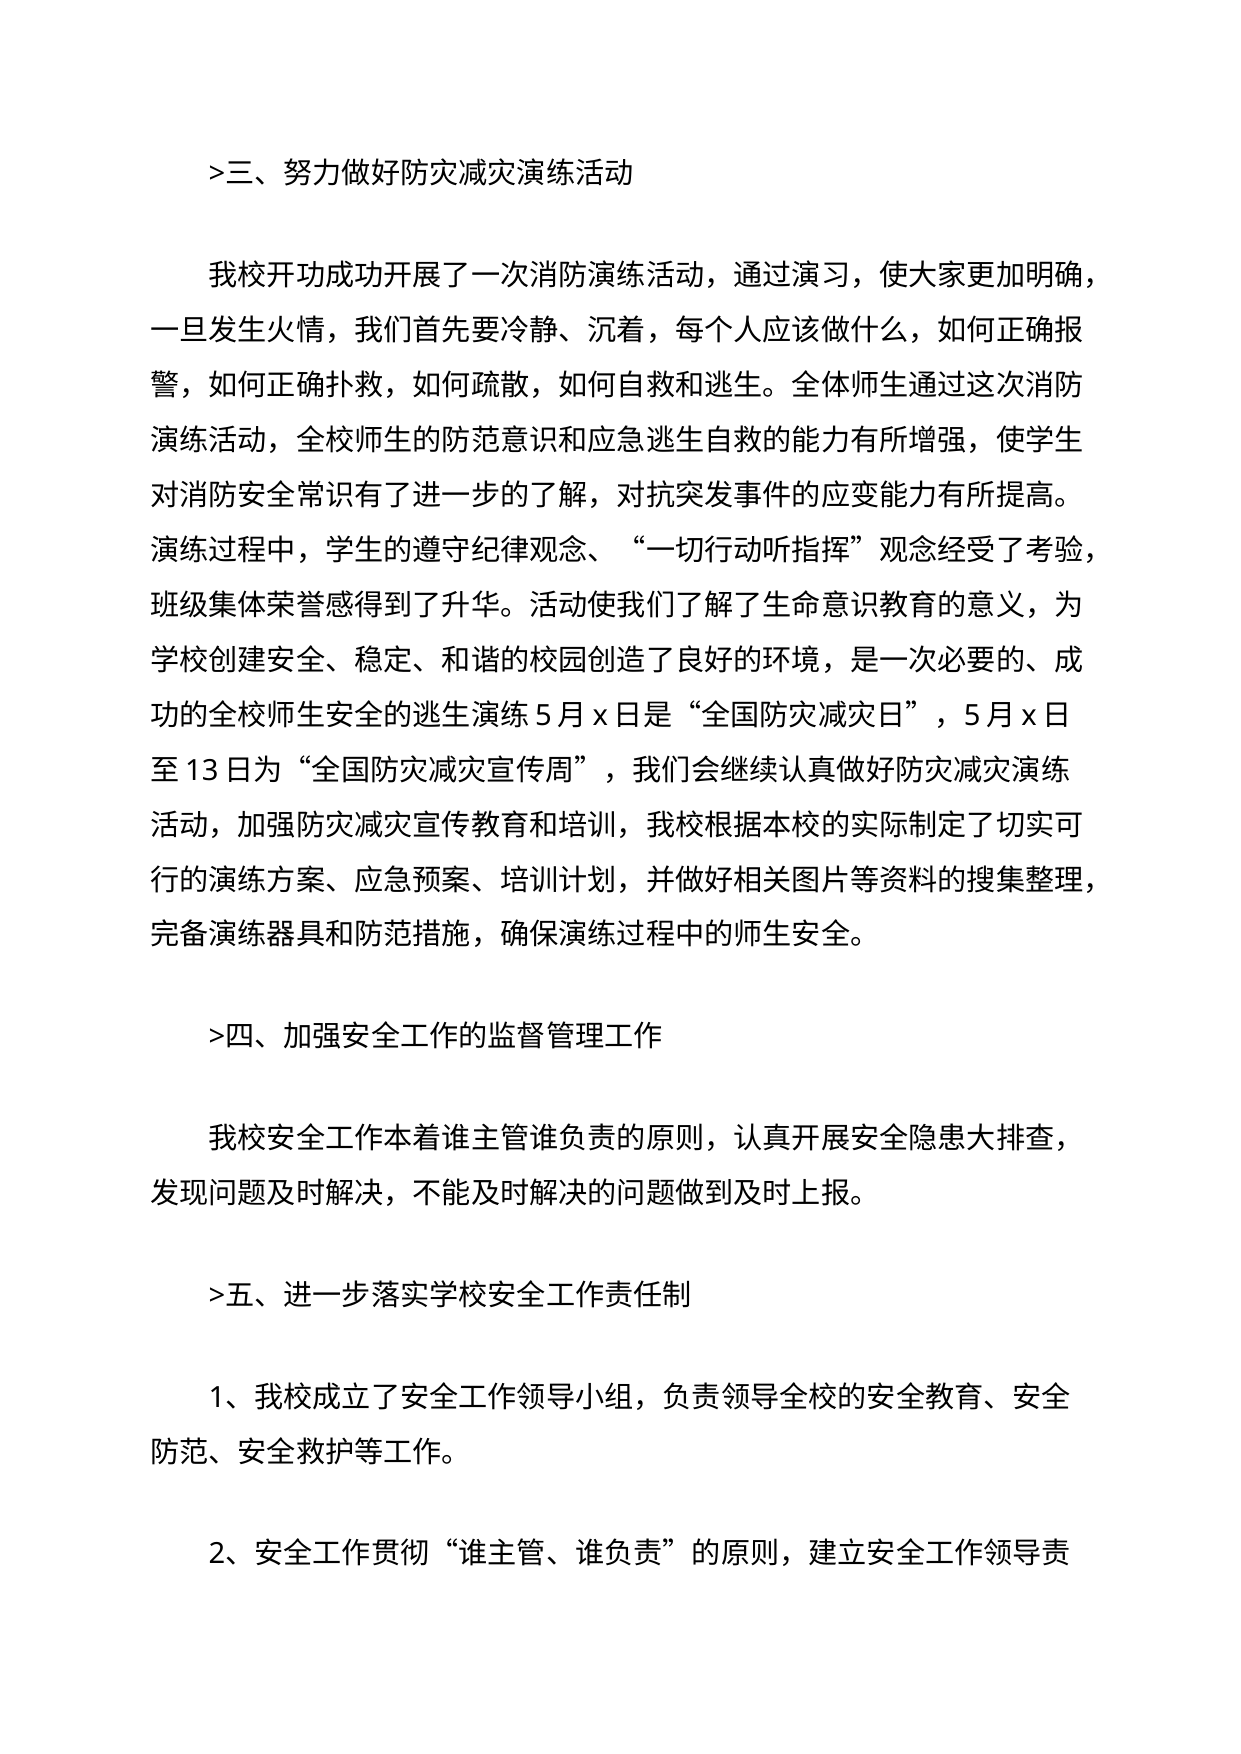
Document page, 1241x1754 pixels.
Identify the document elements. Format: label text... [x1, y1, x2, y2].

text 我校开功成功开展了一次消防演练活动，通过演习，使大家更加明确，一旦发生火情，我们首先要冷静、沉着，每个人应该做什么，如何正确报警，如何正确扑救，如何疏散，如何自救和逃生。全体师生通过这次消防演练活动，全校师生的防范意识和应急逃生自救的能力有所增强，使学生对消防安全常识有了进一步的了解，对抗突发事件的应变能力有所提高。演练过程中，学生的遵守纪律观念、“一切行动听指挥”观念经受了考验，班级集体荣誉感得到了升华。活动使我们了解了生命意识教育的意义，为学校创建安全、稳定、和谐的校园创造了良好的环境，是一次必要的、成功的全校师生安全的逃生演练5月x日是“全国防灾减灾日”，5月x日至13日为“全国防灾减灾宣传周”，我们会继续认真做好防灾减灾演练活动，加强防灾减灾宣传教育和培训，我校根据本校的实际制定了切实可行的演练方案、应急预案、培训计划，并做好相关图片等资料的搜集整理，完备演练器具和防范措施，确保演练过程中的师生安全。 [150, 252, 1090, 953]
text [150, 1530, 1090, 1572]
text 1、我校成立了安全工作领导小组，负责领导全校的安全教育、安全防范、安全救护等工作。 [150, 1373, 1090, 1471]
text >五、进一步落实学校安全工作责任制 [150, 1271, 1090, 1314]
text >四、加强安全工作的监督管理工作 [150, 1013, 1090, 1055]
text >三、努力做好防灾减灾演练活动 [150, 150, 1090, 192]
text 我校安全工作本着谁主管谁负责的原则，认真开展安全隐患大排查，发现问题及时解决，不能及时解决的问题做到及时上报。 [150, 1115, 1090, 1212]
